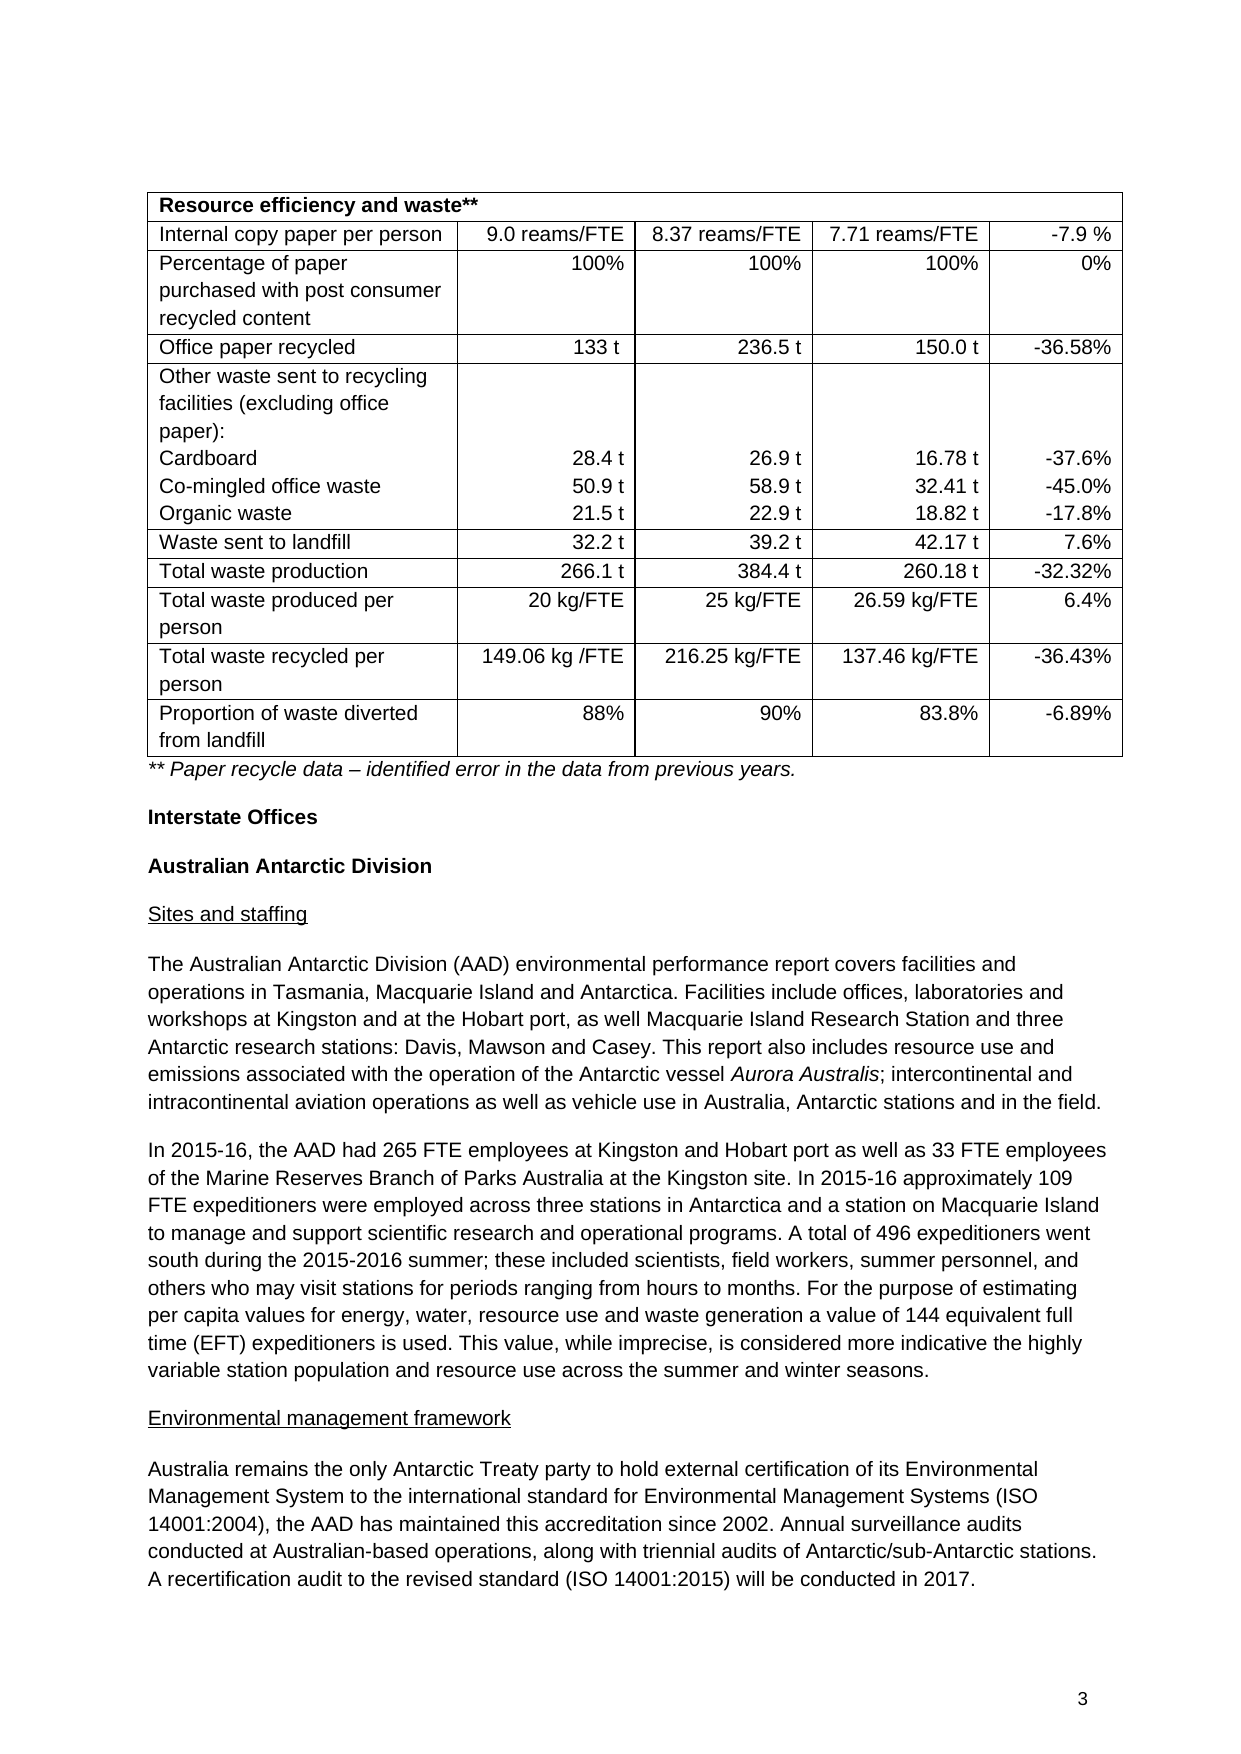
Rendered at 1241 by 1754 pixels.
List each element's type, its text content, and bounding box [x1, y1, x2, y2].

table_cell -36.43% [990, 644, 1122, 699]
table_cell 7.6% [990, 530, 1122, 558]
table_cell 90% [636, 700, 812, 756]
table_cell 266.1 t [458, 559, 634, 587]
text The Australian Antarctic Division (AAD) environmental performance report covers facilities and operations in Tasmania, Macquarie Island and Antarctica. Facilities include offices, laboratories and workshops at Kingston and at the Hobart port, as well Macquarie Island Research Station and three Antarctic research stations: Davis, Mawson and Casey. This report also includes resource use and emissions associated with the operation of the Antarctic vessel Aurora Australis; intercontinental and intracontinental aviation operations as well as vehicle use in Australia, Antarctic stations and in the field. [148, 952, 1107, 1113]
table_cell -36.58% [990, 335, 1122, 362]
table_cell 25 kg/FTE [636, 588, 812, 643]
table_cell Total waste production [148, 559, 457, 587]
table_cell Other waste sent to recycling facilities (excluding office paper): Cardboard Co-mingled office waste Organic waste [148, 364, 457, 529]
table_cell 100% [636, 251, 812, 333]
table_cell 9.0 reams/FTE [458, 222, 634, 250]
table_cell 149.06 kg /FTE [458, 644, 634, 699]
table_cell 7.71 reams/FTE [813, 222, 989, 250]
table_header Resource efficiency and waste** [148, 193, 1122, 221]
table_cell Total waste produced per person [148, 588, 457, 643]
table_cell -7.9 % [990, 222, 1122, 250]
table_cell -6.89% [990, 700, 1122, 756]
subtitle Australian Antarctic Division [148, 853, 1107, 877]
table_cell 236.5 t [636, 335, 812, 362]
table_cell 150.0 t [813, 335, 989, 362]
text Australia remains the only Antarctic Treaty party to hold external certification of its Environmental Management System to the international standard for Environmental Management Systems (ISO 14001:2004), the AAD has maintained this accreditation since 2002. Annual surveillance audits conducted at Australian-based operations, along with triennial audits of Antarctic/sub-Antarctic stations. A recertification audit to the revised standard (ISO 14001:2015) will be conducted in 2017. [148, 1457, 1107, 1591]
table_cell 42.17 t [813, 530, 989, 558]
table_cell 216.25 kg/FTE [636, 644, 812, 699]
table_cell 16.78 t 32.41 t 18.82 t [813, 364, 989, 529]
table_cell 133 t [458, 335, 634, 362]
subtitle Environmental management framework [148, 1406, 1107, 1457]
table_cell Internal copy paper per person [148, 222, 457, 250]
table_cell 28.4 t 50.9 t 21.5 t [458, 364, 634, 529]
text Interstate Offices [148, 805, 1107, 829]
table_cell 260.18 t [813, 559, 989, 587]
table_cell Total waste recycled per person [148, 644, 457, 699]
table_cell Proportion of waste diverted from landfill [148, 700, 457, 756]
table_cell 137.46 kg/FTE [813, 644, 989, 699]
table_cell 100% [813, 251, 989, 333]
subtitle Sites and staffing [148, 902, 1107, 952]
subtitle ** Paper recycle data – identified error in the data from previous years. [148, 757, 1107, 781]
text In 2015-16, the AAD had 265 FTE employees at Kingston and Hobart port as well as 33 FTE employees of the Marine Reserves Branch of Parks Australia at the Kingston site. In 2015-16 approximately 109 FTE expeditioners were employed across three stations in Antarctica and a station on Macquarie Island to manage and support scientific research and operational programs. A total of 496 expeditioners went south during the 2015-2016 summer; these included scientists, field workers, summer personnel, and others who may visit stations for periods ranging from hours to months. For the purpose of estimating per capita values for energy, water, resource use and waste generation a value of 144 equivalent full time (EFT) expeditioners is used. This value, while imprecise, is considered more indicative the highly variable station population and resource use across the summer and winter seasons. [148, 1138, 1107, 1382]
table_cell 0% [990, 251, 1122, 333]
table_cell Waste sent to landfill [148, 530, 457, 558]
table_cell -37.6% -45.0% -17.8% [990, 364, 1122, 529]
table_cell -32.32% [990, 559, 1122, 587]
table_cell 26.9 t 58.9 t 22.9 t [636, 364, 812, 529]
table_cell Percentage of paper purchased with post consumer recycled content [148, 251, 457, 333]
table_cell 20 kg/FTE [458, 588, 634, 643]
table_cell 26.59 kg/FTE [813, 588, 989, 643]
table_cell 384.4 t [636, 559, 812, 587]
table_cell 88% [458, 700, 634, 756]
table_cell 83.8% [813, 700, 989, 756]
table_cell 32.2 t [458, 530, 634, 558]
table_cell 6.4% [990, 588, 1122, 643]
table_cell Office paper recycled [148, 335, 457, 362]
table_cell 8.37 reams/FTE [636, 222, 812, 250]
table_cell 100% [458, 251, 634, 333]
table_cell 39.2 t [636, 530, 812, 558]
